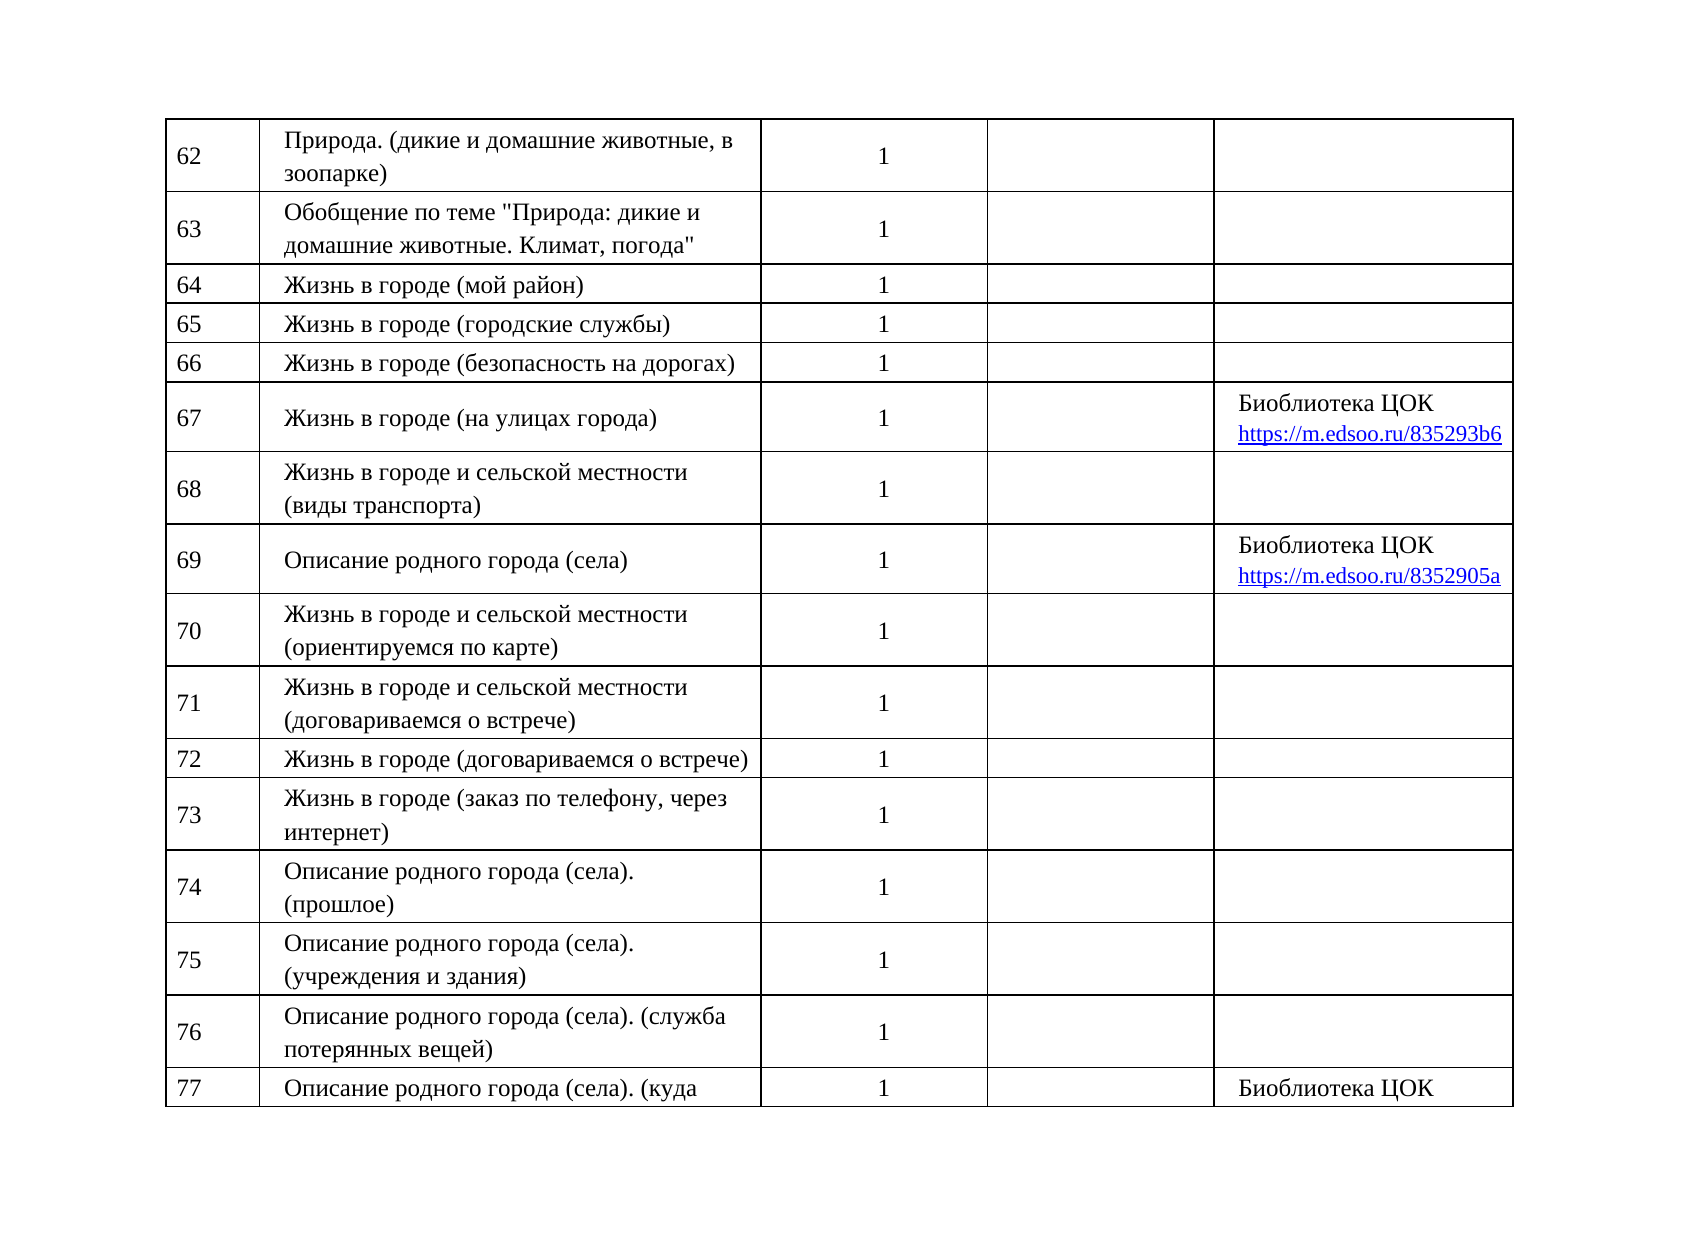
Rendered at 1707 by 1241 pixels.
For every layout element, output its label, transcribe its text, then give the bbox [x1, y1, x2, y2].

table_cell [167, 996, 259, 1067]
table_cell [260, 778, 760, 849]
table_cell 1 [762, 304, 987, 342]
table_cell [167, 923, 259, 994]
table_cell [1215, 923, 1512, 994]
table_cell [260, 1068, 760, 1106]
table_cell [1215, 739, 1512, 777]
table_cell 62 [167, 120, 259, 191]
table_cell [988, 739, 1213, 777]
table_cell 1 [762, 120, 987, 191]
table_cell 1 [762, 192, 987, 263]
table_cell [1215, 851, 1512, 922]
table_cell 67 [167, 383, 259, 451]
table_cell 66 [167, 343, 259, 381]
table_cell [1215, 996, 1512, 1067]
table_cell 63 [167, 192, 259, 263]
table_cell [988, 667, 1213, 737]
table_cell 69 [167, 525, 259, 593]
table_cell [988, 192, 1213, 263]
table_cell [988, 120, 1213, 191]
table_cell 1 [762, 343, 987, 381]
table_cell 68 [167, 452, 259, 523]
table_cell Жизнь в городе и сельской местности (виды транспорта) [260, 452, 760, 523]
table_cell 1 [762, 383, 987, 451]
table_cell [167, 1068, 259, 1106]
table_cell Жизнь в городе и сельской местности (ориентируемся по карте) [260, 594, 760, 665]
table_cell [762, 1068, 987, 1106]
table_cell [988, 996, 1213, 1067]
table_cell [1215, 304, 1512, 342]
table_cell Обобщение по теме "Природа: дикие и домашние животные. Климат, погода" [260, 192, 760, 263]
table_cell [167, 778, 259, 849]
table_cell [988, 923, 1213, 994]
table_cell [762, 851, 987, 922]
table_cell Жизнь в городе (безопасность на дорогах) [260, 343, 760, 381]
table_cell Описание родного города (села) [260, 525, 760, 593]
table_cell [1215, 452, 1512, 523]
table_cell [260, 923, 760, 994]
table_cell 70 [167, 594, 259, 665]
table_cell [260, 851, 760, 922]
table_cell [988, 343, 1213, 381]
table_cell [988, 525, 1213, 593]
table_cell [1215, 265, 1512, 302]
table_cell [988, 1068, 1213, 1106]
table_cell 1 [762, 739, 987, 777]
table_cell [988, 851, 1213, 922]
table_cell 1 [762, 452, 987, 523]
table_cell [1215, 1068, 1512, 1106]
table_cell [1215, 594, 1512, 665]
table_cell Биоблиотека ЦОК https://m.edsoo.ru/835293b6 [1215, 383, 1512, 451]
table_cell 1 [762, 667, 987, 737]
table_cell [988, 383, 1213, 451]
table_cell 71 [167, 667, 259, 737]
table_cell 1 [762, 594, 987, 665]
table_cell [988, 594, 1213, 665]
table_cell Жизнь в городе (договариваемся о встрече) [260, 739, 760, 777]
table_cell Биоблиотека ЦОК https://m.edsoo.ru/8352905a [1215, 525, 1512, 593]
table_cell [1215, 120, 1512, 191]
table_cell Природа. (дикие и домашние животные, в зоопарке) [260, 120, 760, 191]
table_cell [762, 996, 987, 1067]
table_cell [1215, 667, 1512, 737]
table_cell 1 [762, 265, 987, 302]
table_cell Жизнь в городе (городские службы) [260, 304, 760, 342]
table_cell 65 [167, 304, 259, 342]
table_cell [1215, 343, 1512, 381]
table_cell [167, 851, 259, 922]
table_cell 64 [167, 265, 259, 302]
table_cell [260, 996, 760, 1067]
table_cell Жизнь в городе (мой район) [260, 265, 760, 302]
table_cell 1 [762, 525, 987, 593]
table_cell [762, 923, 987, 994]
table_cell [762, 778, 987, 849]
table_cell [988, 304, 1213, 342]
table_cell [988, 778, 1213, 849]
table_cell [988, 265, 1213, 302]
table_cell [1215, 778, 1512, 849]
table_cell [988, 452, 1213, 523]
table_cell [1215, 192, 1512, 263]
table_cell 72 [167, 739, 259, 777]
table_cell Жизнь в городе (на улицах города) [260, 383, 760, 451]
table_cell Жизнь в городе и сельской местности (договариваемся о встрече) [260, 667, 760, 737]
